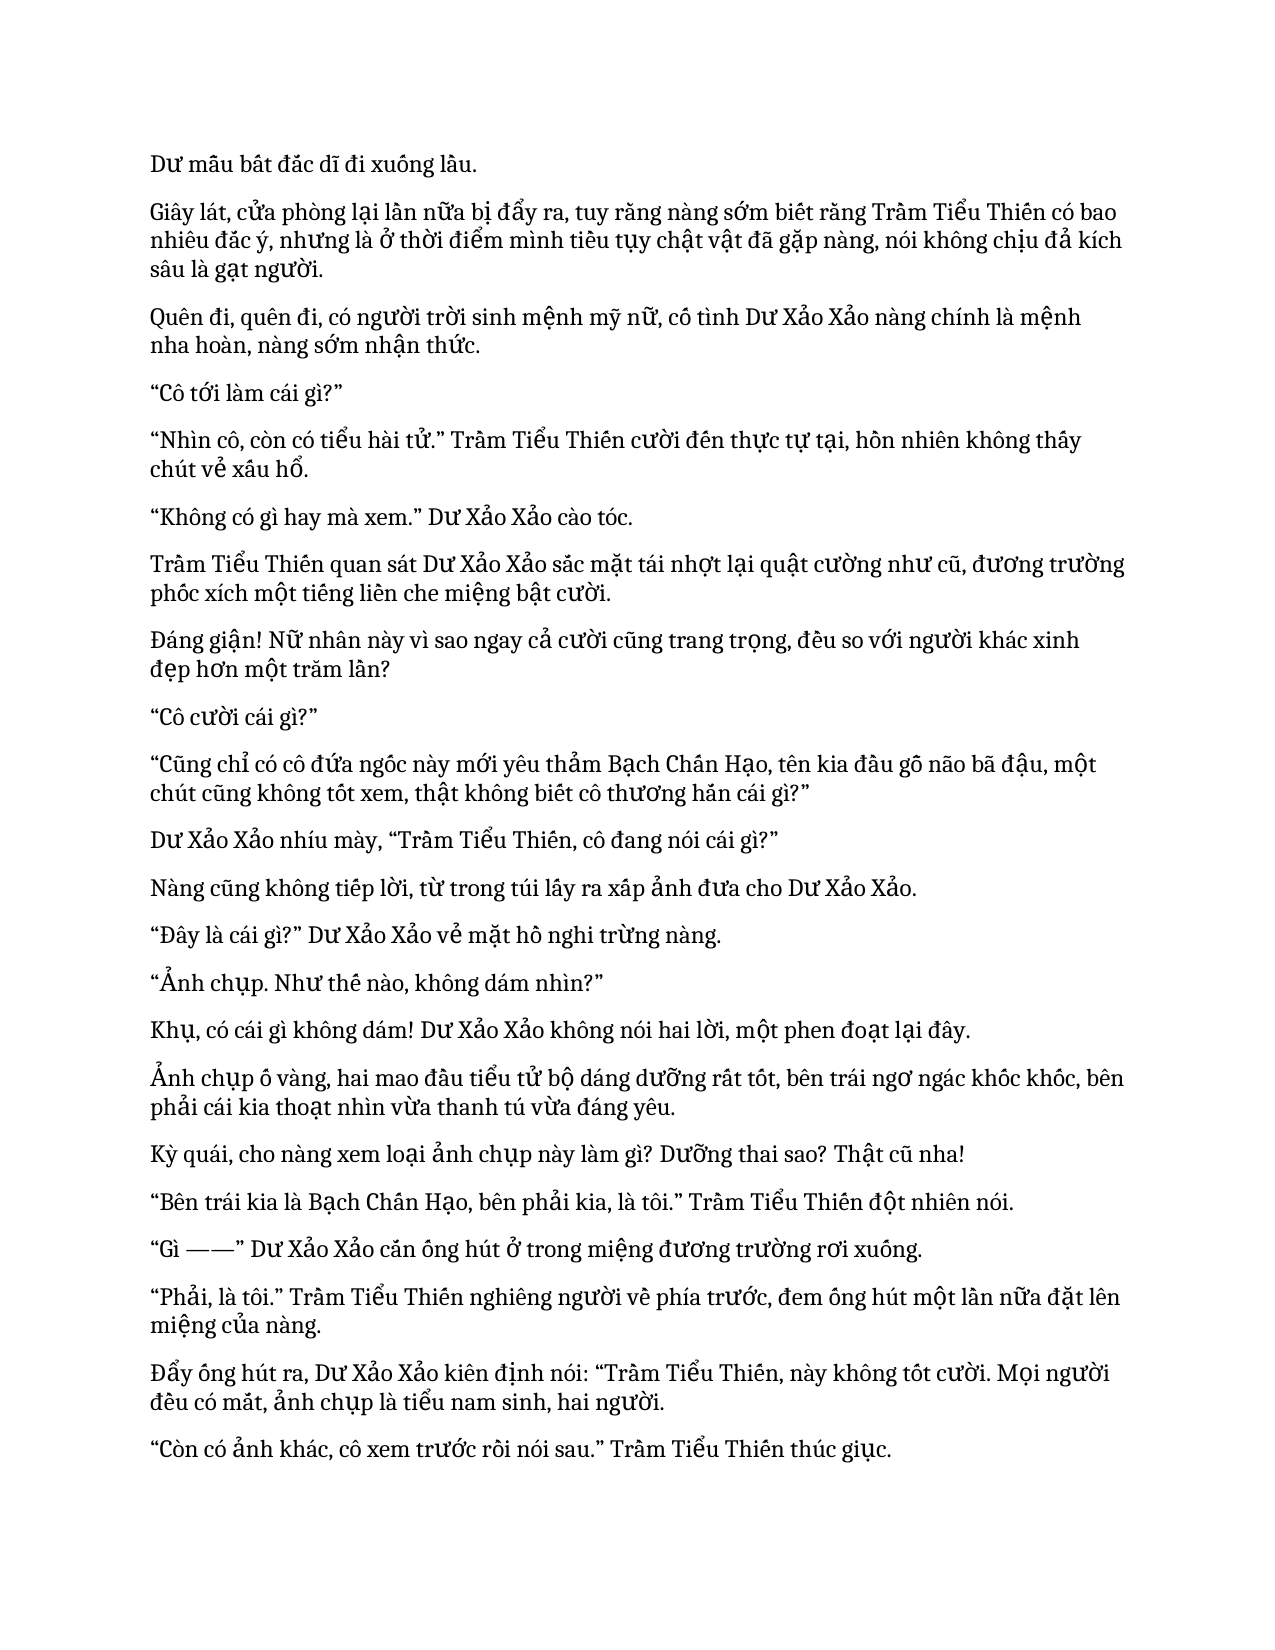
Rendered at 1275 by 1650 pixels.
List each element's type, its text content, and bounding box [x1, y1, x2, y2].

text Nàng cũng không tiếp lời, từ trong túi lấy ra xấp ảnh đưa cho Dư Xảo Xảo. [150, 874, 1125, 902]
text “Đây là cái gì?” Dư Xảo Xảo vẻ mặt hồ nghi trừng nàng. [150, 921, 1125, 950]
text “Ảnh chụp. Như thế nào, không dám nhìn?” [150, 969, 1125, 997]
text Quên đi, quên đi, có người trời sinh mệnh mỹ nữ, cố tình Dư Xảo Xảo nàng chính là mệnh nha hoàn, nàng sớm nhận thức. [150, 302, 1125, 360]
text “Phải, là tôi.” Trầm Tiểu Thiến nghiêng người về phía trước, đem ống hút một lần nữa đặt lên miệng của nàng. [150, 1282, 1125, 1340]
text Kỳ quái, cho nàng xem loại ảnh chụp này làm gì? Dưỡng thai sao? Thật cũ nha! [150, 1140, 1125, 1169]
text Đáng giận! Nữ nhân này vì sao ngay cả cười cũng trang trọng, đều so với người khác xinh đẹp hơn một trăm lần? [150, 626, 1125, 684]
text Ảnh chụp ố vàng, hai mao đầu tiểu tử bộ dáng dưỡng rất tốt, bên trái ngơ ngác khốc khốc, bên phải cái kia thoạt nhìn vừa thanh tú vừa đáng yêu. [150, 1064, 1125, 1121]
text “Cô cười cái gì?” [150, 702, 1125, 731]
text Dư mẫu bất đắc dĩ đi xuống lầu. [150, 150, 1125, 179]
text “Gì ——” Dư Xảo Xảo cắn ống hút ở trong miệng đương trường rơi xuống. [150, 1235, 1125, 1264]
text “Cũng chỉ có cô đứa ngốc này mới yêu thảm Bạch Chấn Hạo, tên kia đầu gỗ não bã đậu, một chút cũng không tốt xem, thật không biết cô thương hắn cái gì?” [150, 750, 1125, 807]
text Trầm Tiểu Thiến quan sát Dư Xảo Xảo sắc mặt tái nhợt lại quật cường như cũ, đương trường phốc xích một tiếng liền che miệng bật cười. [150, 550, 1125, 607]
text Giây lát, cửa phòng lại lần nữa bị đẩy ra, tuy rằng nàng sớm biết rằng Trầm Tiểu Thiến có bao nhiêu đắc ý, nhưng là ở thời điểm mình tiều tụy chật vật đã gặp nàng, nói không chịu đả kích sâu là gạt người. [150, 197, 1125, 284]
text Khụ, có cái gì không dám! Dư Xảo Xảo không nói hai lời, một phen đoạt lại đây. [150, 1016, 1125, 1045]
text “Cô tới làm cái gì?” [150, 379, 1125, 407]
text “Không có gì hay mà xem.” Dư Xảo Xảo cào tóc. [150, 502, 1125, 531]
text “Bên trái kia là Bạch Chấn Hạo, bên phải kia, là tôi.” Trầm Tiểu Thiến đột nhiên nói. [150, 1187, 1125, 1216]
text Dư Xảo Xảo nhíu mày, “Trầm Tiểu Thiến, cô đang nói cái gì?” [150, 826, 1125, 855]
text Đẩy ống hút ra, Dư Xảo Xảo kiên định nói: “Trầm Tiểu Thiến, này không tốt cười. Mọi người đều có mắt, ảnh chụp là tiểu nam sinh, hai người. [150, 1359, 1125, 1416]
text “Nhìn cô, còn có tiểu hài tử.” Trầm Tiểu Thiến cười đến thực tự tại, hồn nhiên không thấy chút vẻ xấu hổ. [150, 426, 1125, 484]
text “Còn có ảnh khác, cô xem trước rồi nói sau.” Trầm Tiểu Thiến thúc giục. [150, 1435, 1125, 1464]
